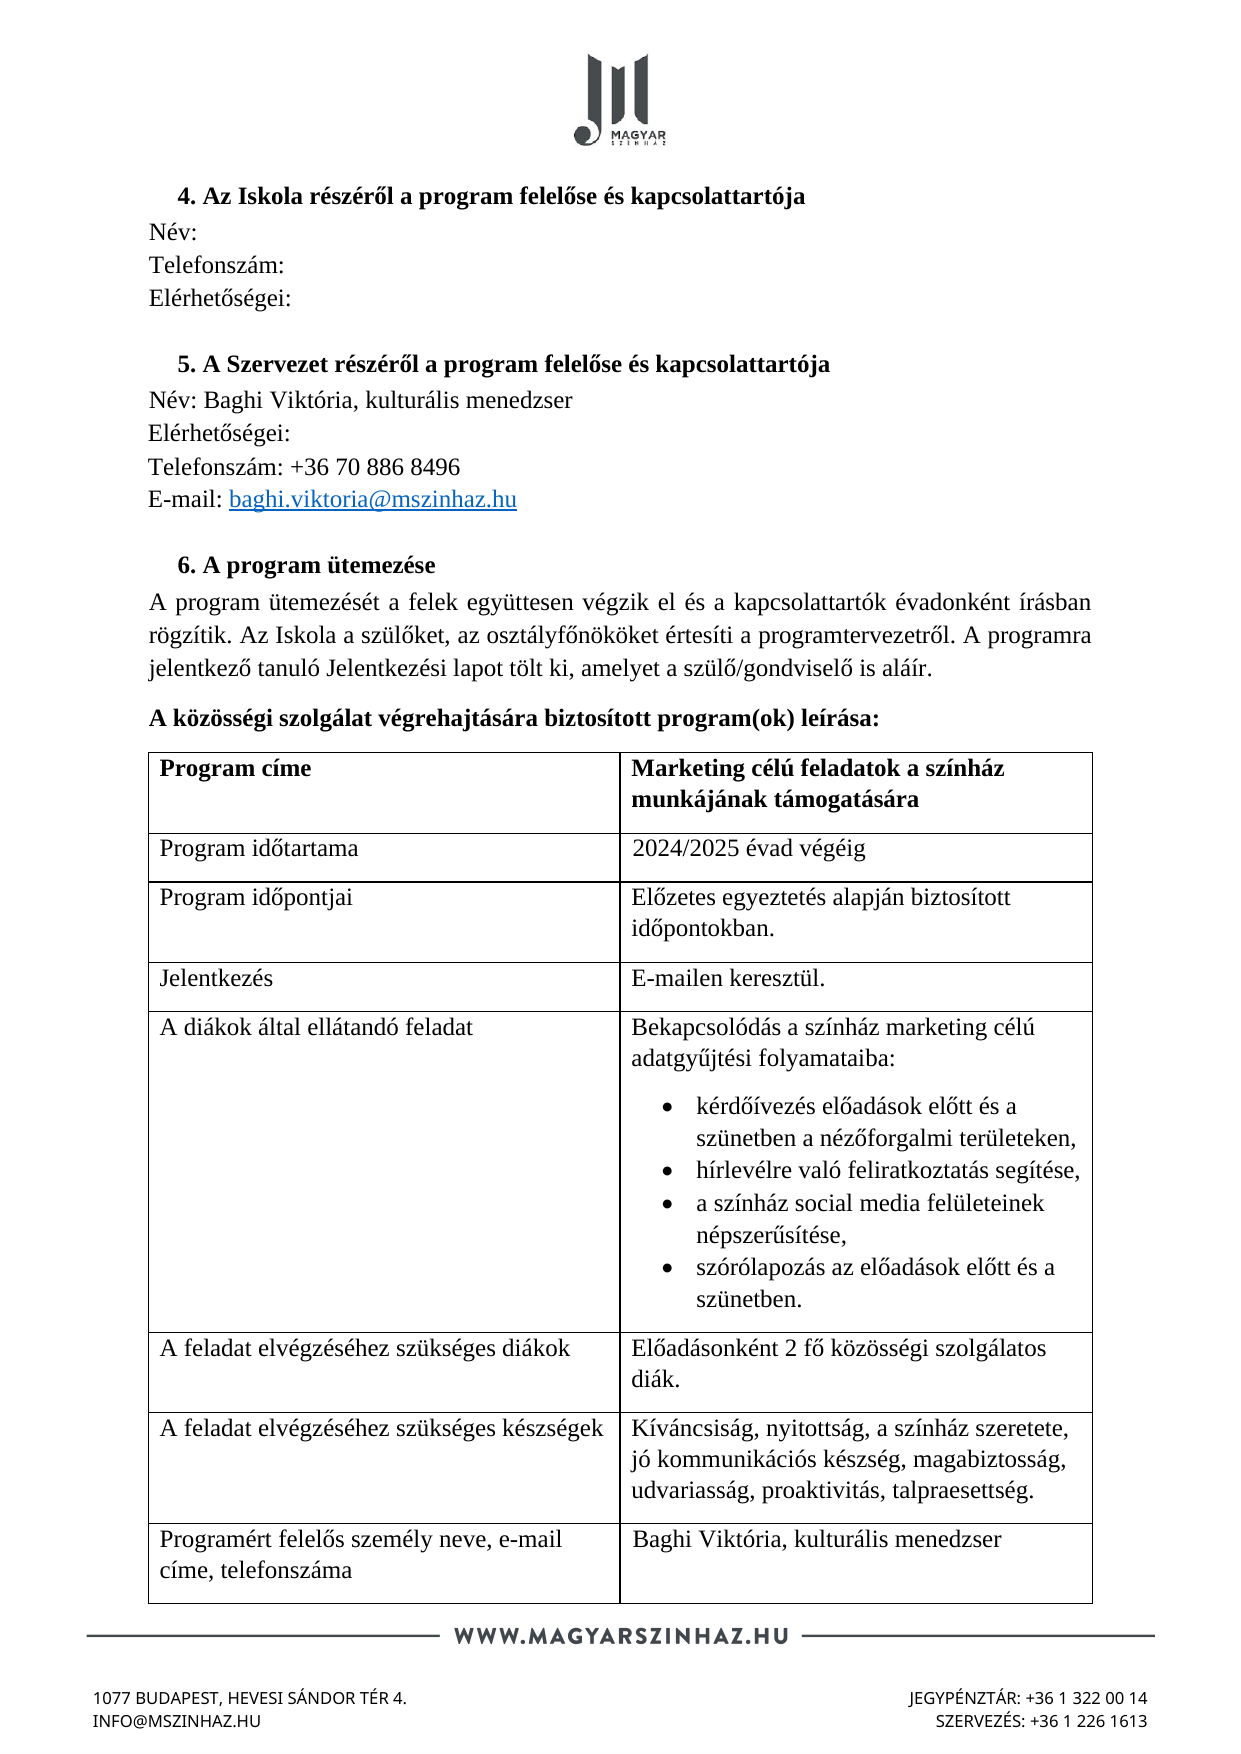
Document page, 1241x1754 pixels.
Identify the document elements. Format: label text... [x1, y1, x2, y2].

table_header Program címe [149, 753, 619, 832]
table_header Marketing célú feladatok a színház munkájának támogatására [621, 753, 1092, 832]
table_cell A diákok által ellátandó feladat [149, 1012, 619, 1332]
text Telefonszám: [149, 250, 403, 279]
text 6. A program ütemezése [177, 551, 1093, 579]
table_cell Bekapcsolódás a színház marketing célú adatgyűjtési folyamataiba: kérdőívezés előadások előtt és a szünetben a nézőforgalmi területeken, hírlevélre való feliratkoztatás segítése, a színház social media felületeinek népszerűsítése, szórólapozás az előadások előtt és a szünetben. [621, 1012, 1092, 1332]
text Név: [149, 217, 1093, 246]
picture [0, 1594, 1241, 1754]
text Elérhetőségei: [149, 283, 403, 312]
text Telefonszám: +36 70 886 8496 [148, 452, 1093, 480]
table_cell Előadásonként 2 fő közösségi szolgálatos diák. [621, 1333, 1092, 1412]
text 5. A Szervezet részéről a program felelőse és kapcsolattartója [177, 349, 1093, 378]
text Elérhetőségei: [148, 418, 1093, 447]
text E-mail: baghi.viktoria@mszinhaz.hu [148, 484, 1093, 513]
table_cell Kíváncsiság, nyitottság, a színház szeretete, jó kommunikációs készség, magabiztosság, udvariasság, proaktivitás, talpraesettség. [621, 1413, 1092, 1523]
text Név: Baghi Viktória, kulturális menedzser [148, 386, 1093, 414]
text A program ütemezését a felek együttesen végzik el és a kapcsolattartók évadonként írásban rögzítik. Az Iskola a szülőket, az osztályfőnököket értesíti a programtervezetről. A programra jelentkező tanuló Jelentkezési lapot tölt ki, amelyet a szülő/gondviselő is aláír. [148, 587, 1093, 682]
table_cell Program időtartama [149, 834, 619, 881]
text 4. Az Iskola részéről a program felelőse és kapcsolattartója [177, 181, 1093, 210]
table_cell Előzetes egyeztetés alapján biztosított időpontokban. [621, 883, 1092, 962]
picture [0, 0, 1240, 218]
table_cell 2024/2025 évad végéig [621, 834, 1092, 881]
table_cell A feladat elvégzéséhez szükséges készségek [149, 1413, 619, 1523]
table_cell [621, 1524, 1092, 1603]
table_cell A feladat elvégzéséhez szükséges diákok [149, 1333, 619, 1412]
table_cell E-mailen keresztül. [621, 963, 1092, 1011]
table_cell Jelentkezés [149, 963, 619, 1011]
table_cell Program időpontjai [149, 883, 619, 962]
text A közösségi szolgálat végrehajtására biztosított program(ok) leírása: [148, 703, 1093, 731]
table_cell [149, 1524, 619, 1603]
